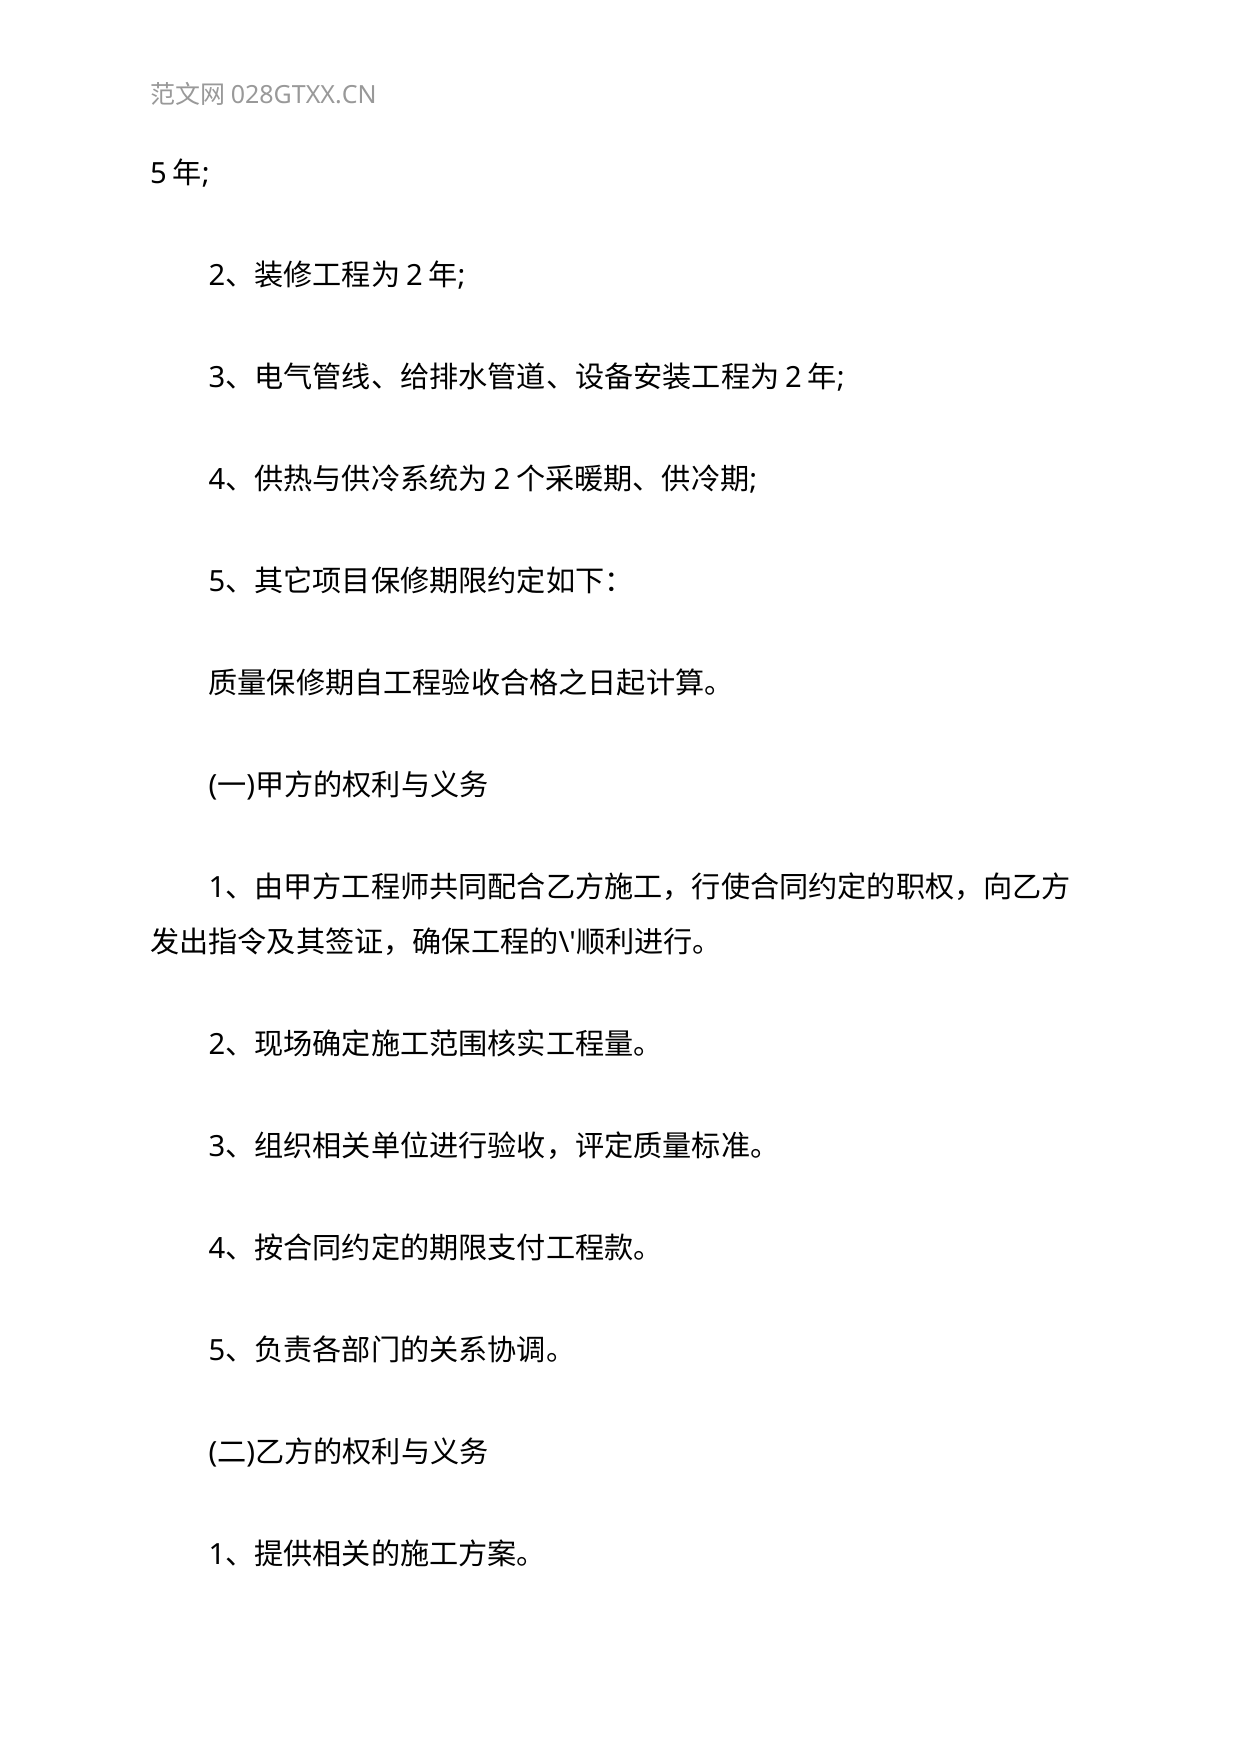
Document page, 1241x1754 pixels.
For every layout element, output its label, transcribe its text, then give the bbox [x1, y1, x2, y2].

text 1、由甲方工程师共同配合乙方施工，行使合同约定的职权，向乙方发出指令及其签证，确保工程的\'顺利进行。 [150, 864, 1090, 961]
text 1、提供相关的施工方案。 [150, 1531, 1090, 1573]
text 2、装修工程为2年; [150, 252, 1090, 294]
text (二)乙方的权利与义务 [150, 1428, 1090, 1471]
text 5、负责各部门的关系协调。 [150, 1327, 1090, 1369]
text 2、现场确定施工范围核实工程量。 [150, 1021, 1090, 1063]
text 4、按合同约定的期限支付工程款。 [150, 1224, 1090, 1267]
text 4、供热与供冷系统为2个采暖期、供冷期; [150, 456, 1090, 498]
text (一)甲方的权利与义务 [150, 762, 1090, 804]
text 5、其它项目保修期限约定如下： [150, 558, 1090, 600]
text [150, 150, 1090, 192]
text 3、组织相关单位进行验收，评定质量标准。 [150, 1123, 1090, 1165]
text 质量保修期自工程验收合格之日起计算。 [150, 660, 1090, 702]
text 3、电气管线、给排水管道、设备安装工程为2年; [150, 354, 1090, 396]
